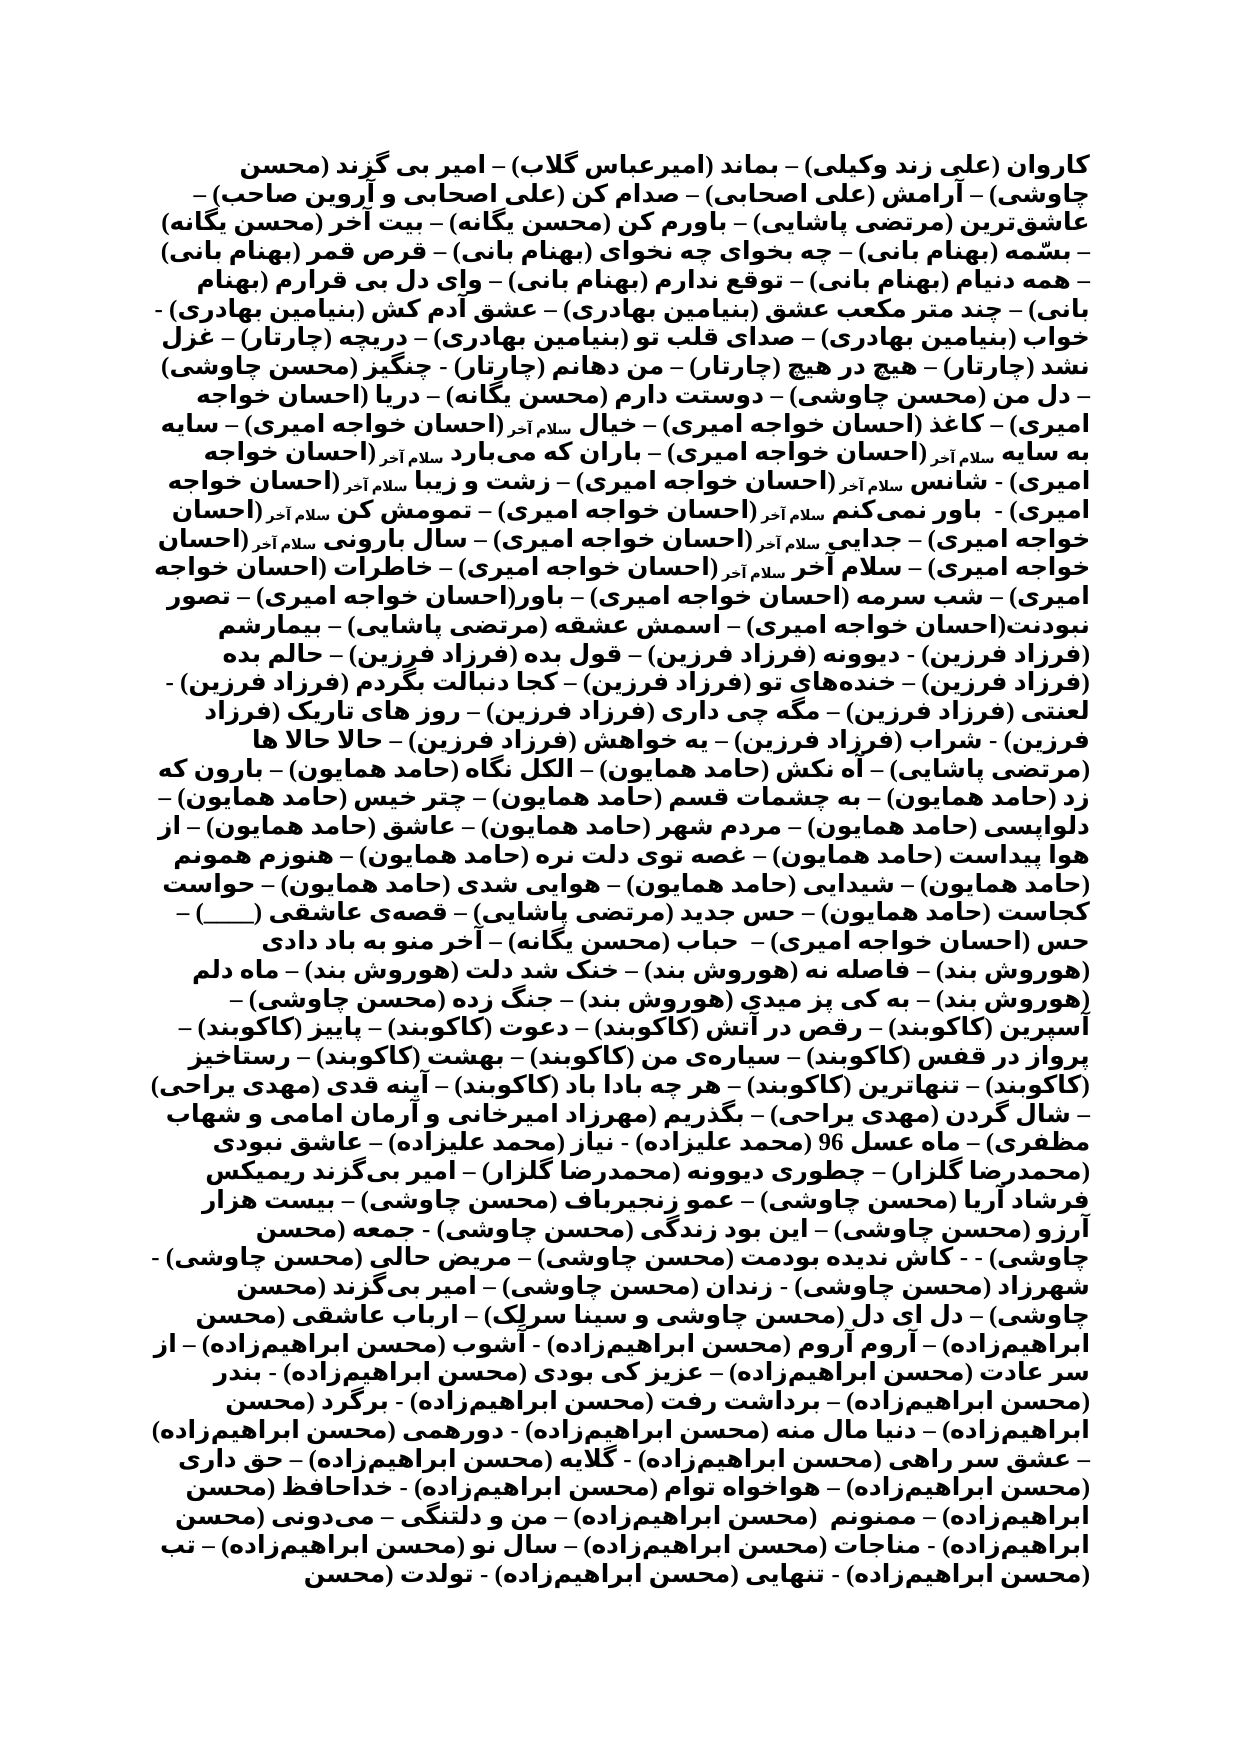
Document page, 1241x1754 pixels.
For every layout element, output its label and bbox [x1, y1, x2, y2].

text [150, 150, 1090, 1587]
